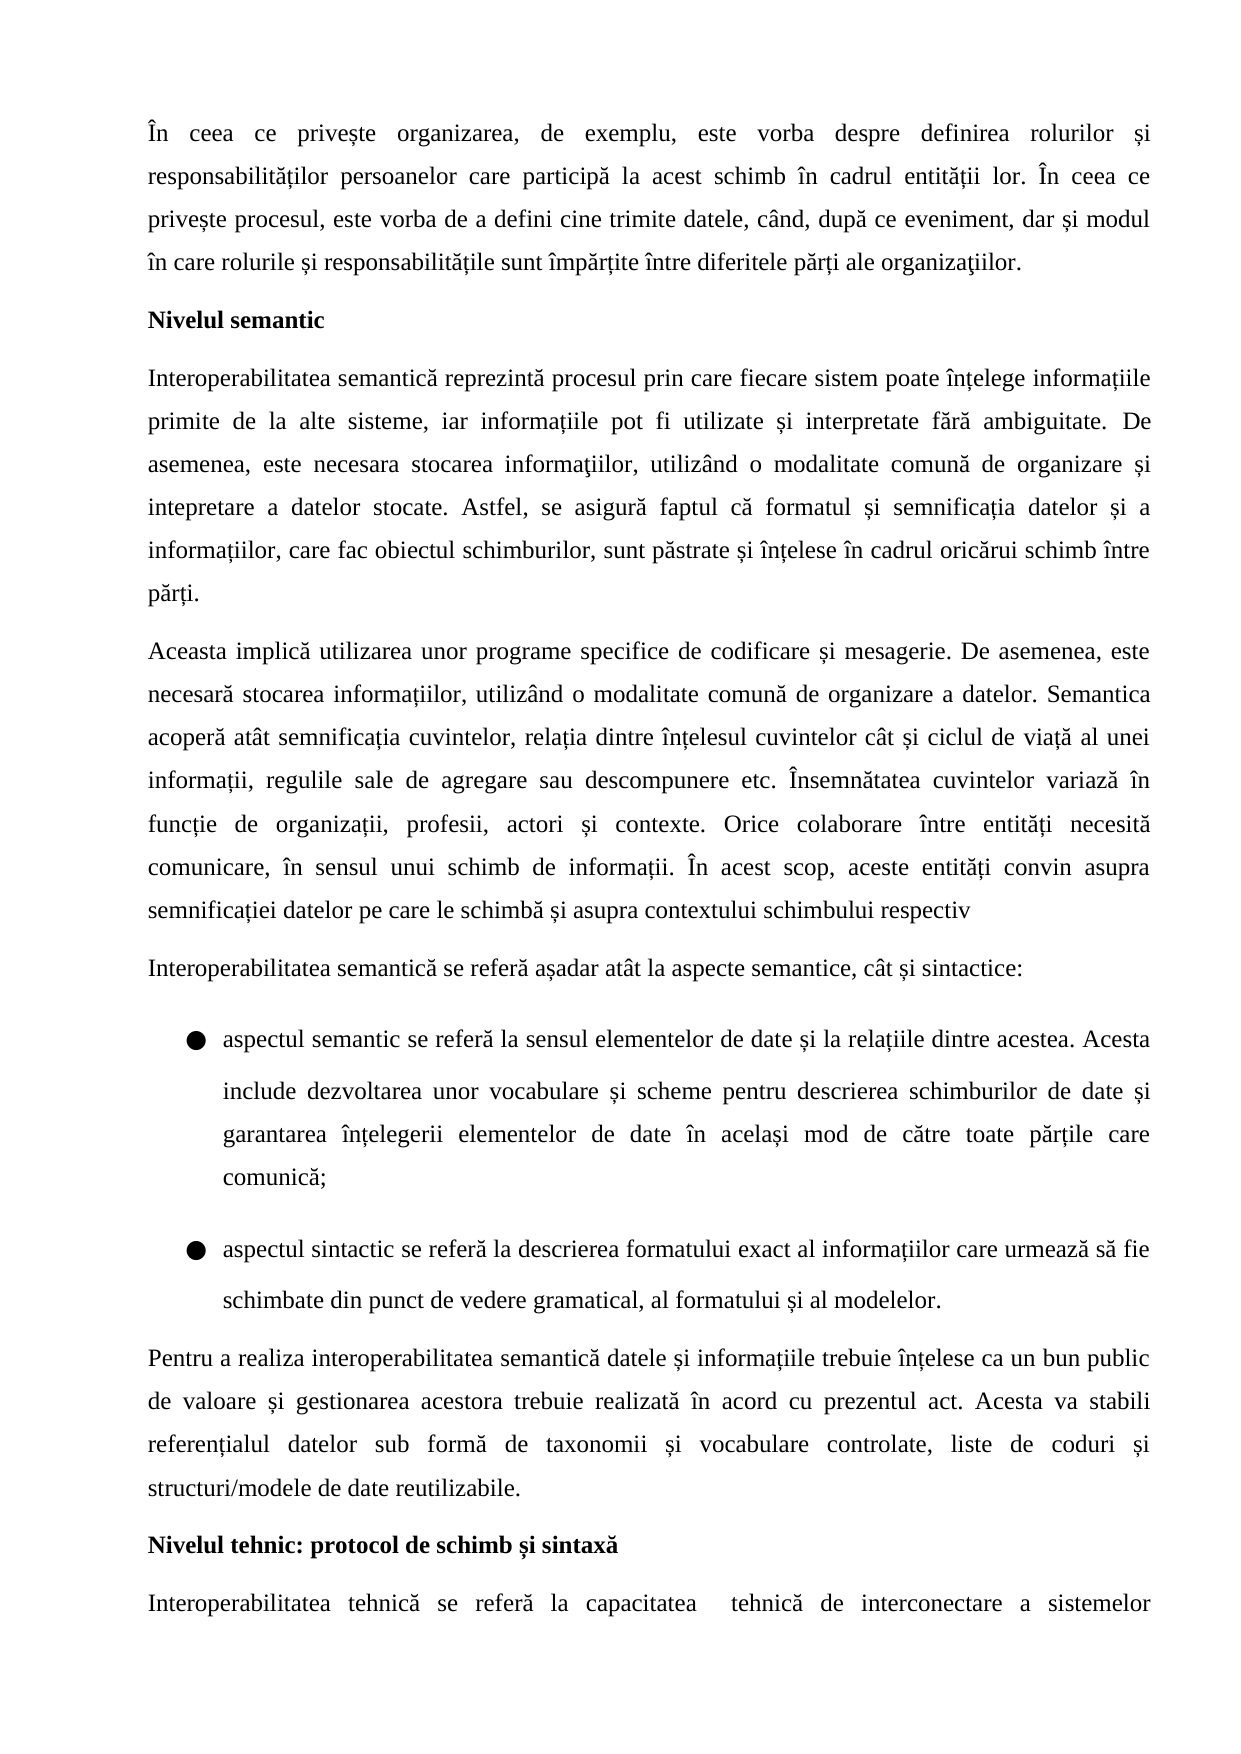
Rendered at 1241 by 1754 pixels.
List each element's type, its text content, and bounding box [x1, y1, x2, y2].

text Interoperabilitatea semantică reprezintă procesul prin care fiecare sistem poate înțelege informațiile primite de la alte sisteme, iar informațiile pot fi utilizate și interpretate fără ambiguitate. De asemenea, este necesara stocarea informaţiilor, utilizând o modalitate comună de organizare și intepretare a datelor stocate. Astfel, se asigură faptul că formatul și semnificația datelor și a informațiilor, care fac obiectul schimburilor, sunt păstrate și înțelese în cadrul oricărui schimb între părți. [148, 363, 1152, 607]
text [148, 1588, 1152, 1617]
list aspectul semantic se referă la sensul elementelor de date și la relațiile dintre acestea. Acesta include dezvoltarea unor vocabulare și scheme pentru descrierea schimburilor de date și garantarea înțelegerii elementelor de date în același mod de către toate părțile care comunică; [185, 1010, 1152, 1191]
list aspectul sintactic se referă la descrierea formatului exact al informațiilor care urmează să fie schimbate din punct de vedere gramatical, al formatului și al modelelor. [185, 1220, 1152, 1314]
text Interoperabilitatea semantică se referă așadar atât la aspecte semantice, cât și sintactice: [148, 953, 1152, 981]
text În ceea ce privește organizarea, de exemplu, este vorba despre definirea rolurilor și responsabilităților persoanelor care participă la acest schimb în cadrul entității lor. În ceea ce privește procesul, este vorba de a defini cine trimite datele, când, după ce eveniment, dar și modul în care rolurile și responsabilitățile sunt împărțite între diferitele părți ale organizaţiilor. [148, 118, 1152, 276]
text Pentru a realiza interoperabilitatea semantică datele și informațiile trebuie înțelese ca un bun public de valoare și gestionarea acestora trebuie realizată în acord cu prezentul act. Acesta va stabili referențialul datelor sub formă de taxonomii și vocabulare controlate, liste de coduri și structuri/modele de date reutilizabile. [148, 1343, 1152, 1501]
text Nivelul semantic [148, 305, 1152, 334]
text Nivelul tehnic: protocol de schimb și sintaxă [148, 1530, 1152, 1559]
text Aceasta implică utilizarea unor programe specifice de codificare și mesagerie. De asemenea, este necesară stocarea informațiilor, utilizând o modalitate comună de organizare a datelor. Semantica acoperă atât semnificația cuvintelor, relația dintre înțelesul cuvintelor cât și ciclul de viață al unei informații, regulile sale de agregare sau descompunere etc. Însemnătatea cuvintelor variază în funcție de organizații, profesii, actori și contexte. Orice colaborare între entități necesită comunicare, în sensul unui schimb de informații. În acest scop, aceste entități convin asupra semnificației datelor pe care le schimbă și asupra contextului schimbului respectiv [148, 636, 1152, 924]
